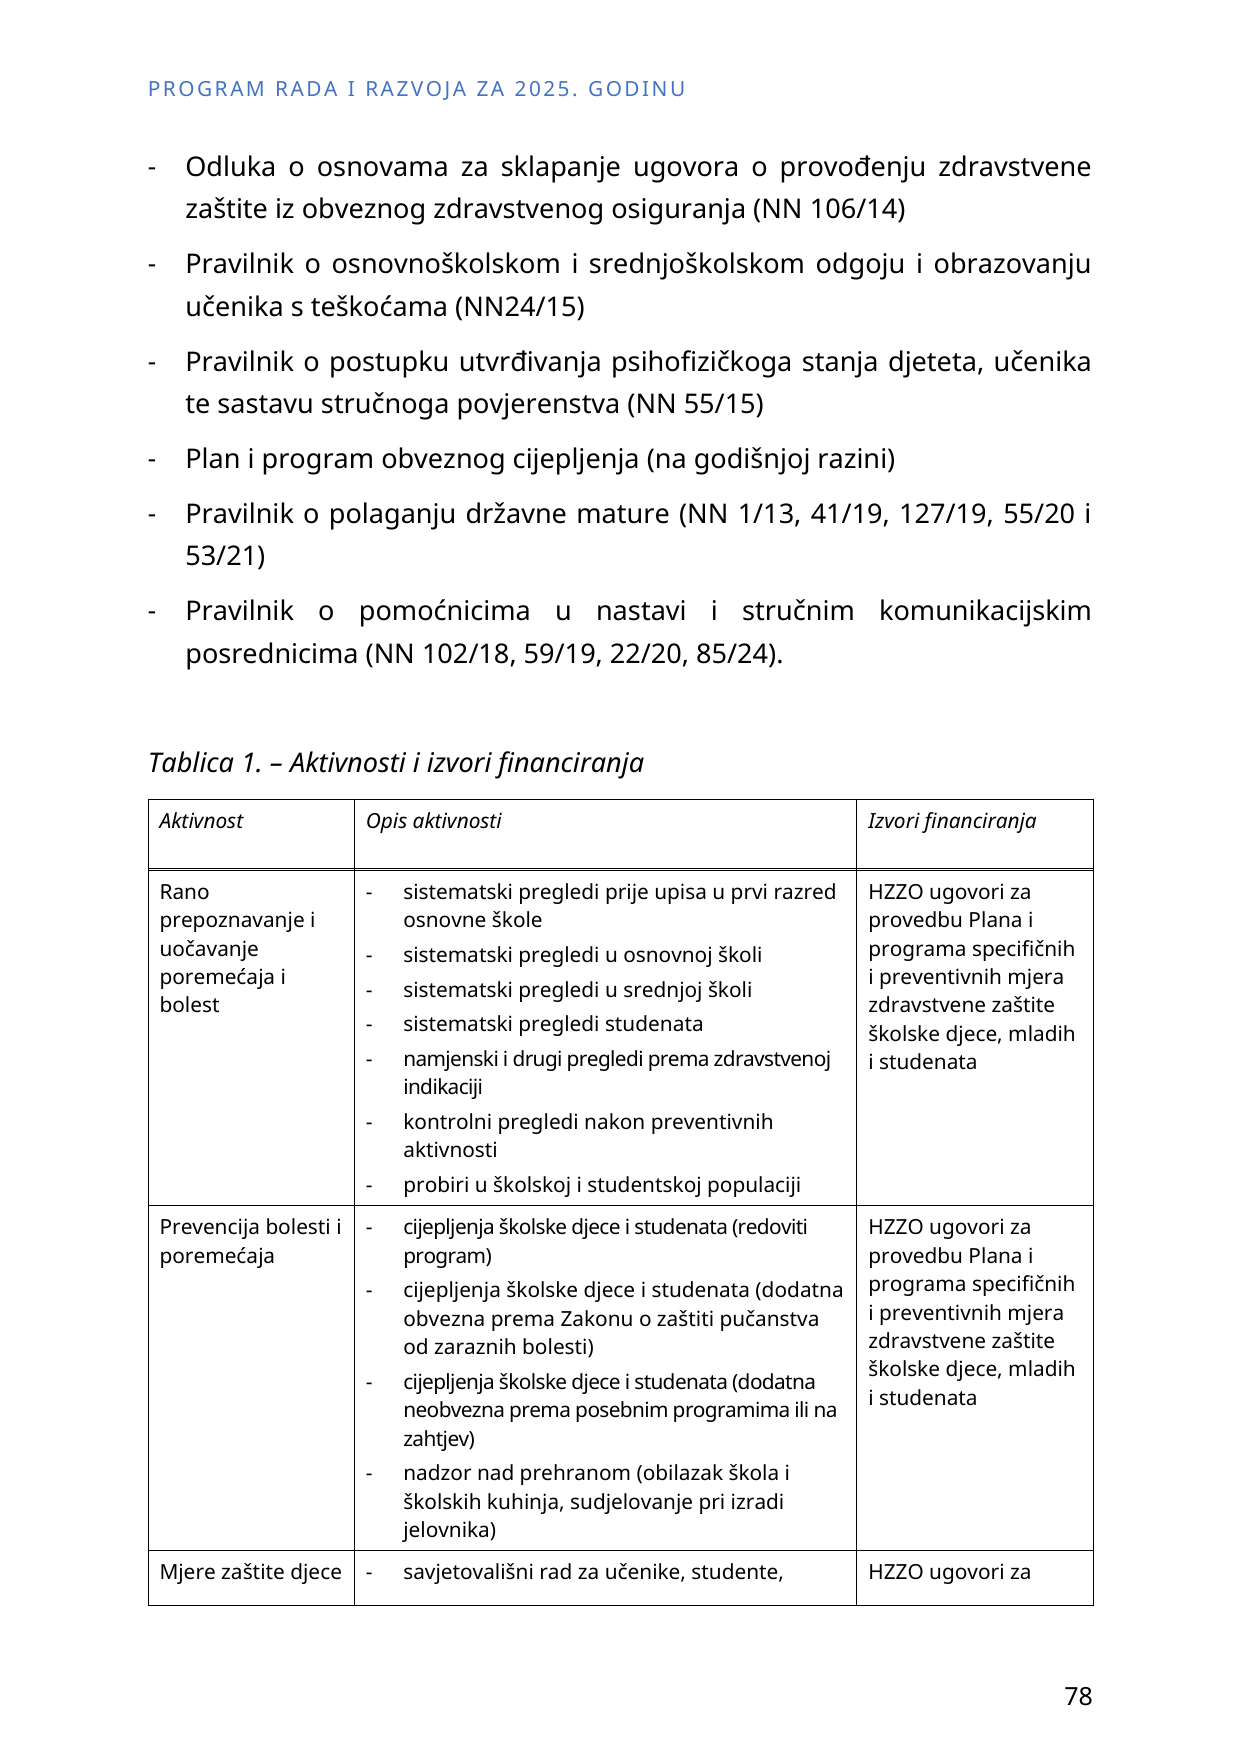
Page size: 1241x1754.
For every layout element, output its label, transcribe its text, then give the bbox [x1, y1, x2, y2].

table_cell Prevencija bolesti i poremećaja [149, 1206, 354, 1550]
list Pravilnik o polaganju državne mature (NN 1/13, 41/19, 127/19, 55/20 i 53/21) [148, 494, 1093, 574]
table_cell sistematski pregledi prije upisa u prvi razred osnovne škole sistematski pregledi u osnovnoj školi sistematski pregledi u srednjoj školi sistematski pregledi studenata namjenski i drugi pregledi prema zdravstvenoj indikaciji kontrolni pregledi nakon preventivnih aktivnosti probiri u školskoj i studentskoj populaciji [355, 871, 856, 1205]
text Tablica 1. – Aktivnosti i izvori financiranja [148, 744, 1093, 781]
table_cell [857, 1551, 1093, 1605]
table_header Opis aktivnosti [355, 800, 856, 867]
table_cell HZZO ugovori za provedbu Plana i programa specifičnih i preventivnih mjera zdravstvene zaštite školske djece, mladih i studenata [857, 871, 1093, 1205]
list Pravilnik o postupku utvrđivanja psihofizičkoga stanja djeteta, učenika te sastavu stručnoga povjerenstva (NN 55/15) [148, 342, 1093, 421]
table_header Izvori financiranja [857, 800, 1093, 867]
table_cell Rano prepoznavanje i uočavanje poremećaja i bolest [149, 871, 354, 1205]
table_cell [149, 1551, 354, 1605]
list Pravilnik o pomoćnicima u nastavi i stručnim komunikacijskim posrednicima (NN 102/18, 59/19, 22/20, 85/24). [148, 592, 1093, 671]
list Odluka o osnovama za sklapanje ugovora o provođenju zdravstvene zaštite iz obveznog zdravstvenog osiguranja (NN 106/14) [148, 148, 1093, 227]
table_header Aktivnost [149, 800, 354, 867]
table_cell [355, 1551, 856, 1605]
list Pravilnik o osnovnoškolskom i srednjoškolskom odgoju i obrazovanju učenika s teškoćama (NN24/15) [148, 245, 1093, 324]
table_cell cijepljenja školske djece i studenata (redoviti program) cijepljenja školske djece i studenata (dodatna obvezna prema Zakonu o zaštiti pučanstva od zaraznih bolesti) cijepljenja školske djece i studenata (dodatna neobvezna prema posebnim programima ili na zahtjev) nadzor nad prehranom (obilazak škola i školskih kuhinja, sudjelovanje pri izradi jelovnika) [355, 1206, 856, 1550]
list Plan i program obveznog cijepljenja (na godišnjoj razini) [148, 439, 1093, 476]
table_cell HZZO ugovori za provedbu Plana i programa specifičnih i preventivnih mjera zdravstvene zaštite školske djece, mladih i studenata [857, 1206, 1093, 1550]
